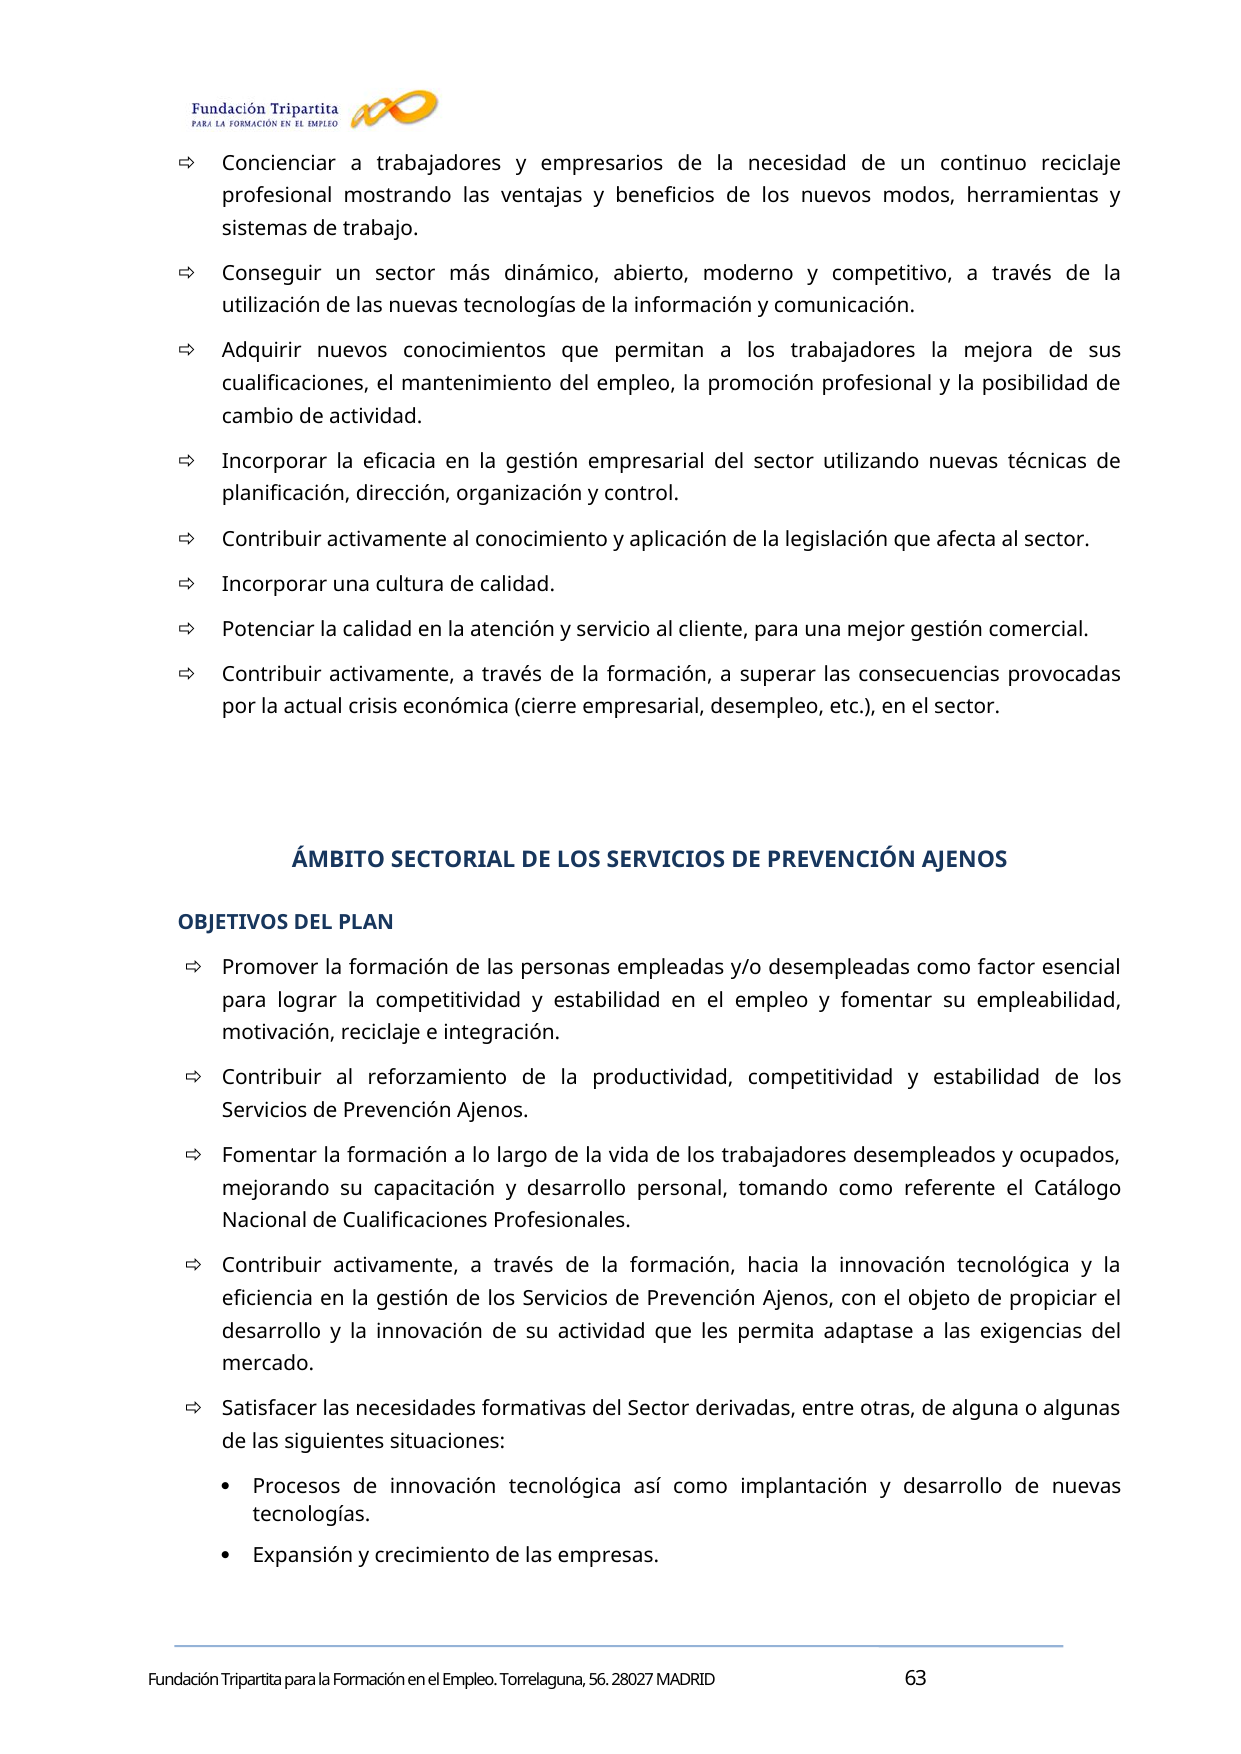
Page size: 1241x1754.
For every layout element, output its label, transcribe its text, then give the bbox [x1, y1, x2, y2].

list Contribuir activamente al conocimiento y aplicación de la legislación que afecta al sector. [177, 524, 1122, 552]
list Contribuir activamente, a través de la formación, a superar las consecuencias provocadas por la actual crisis económica (cierre empresarial, desempleo, etc.), en el sector. [177, 659, 1122, 720]
list Concienciar a trabajadores y empresarios de la necesidad de un continuo reciclaje profesional mostrando las ventajas y beneficios de los nuevos modos, herramientas y sistemas de trabajo. [177, 148, 1122, 241]
picture [177, 73, 446, 132]
text OBJETIVOS DEL PLAN [177, 907, 1122, 936]
list Incorporar la eficacia en la gestión empresarial del sector utilizando nuevas técnicas de planificación, dirección, organización y control. [177, 446, 1122, 507]
list Contribuir activamente, a través de la formación, hacia la innovación tecnológica y la eficiencia en la gestión de los Servicios de Prevención Ajenos, con el objeto de propiciar el desarrollo y la innovación de su actividad que les permita adaptase a las exigencias del mercado. [184, 1251, 1122, 1377]
list Contribuir al reforzamiento de la productividad, competitividad y estabilidad de los Servicios de Prevención Ajenos. [184, 1062, 1122, 1123]
list Potenciar la calidad en la atención y servicio al cliente, para una mejor gestión comercial. [177, 614, 1122, 642]
list Adquirir nuevos conocimientos que permitan a los trabajadores la mejora de sus cualificaciones, el mantenimiento del empleo, la promoción profesional y la posibilidad de cambio de actividad. [177, 336, 1122, 429]
list Incorporar una cultura de calidad. [177, 569, 1122, 597]
list Conseguir un sector más dinámico, abierto, moderno y competitivo, a través de la utilización de las nuevas tecnologías de la información y comunicación. [177, 258, 1122, 319]
list Expansión y crecimiento de las empresas. [222, 1541, 1122, 1569]
list Procesos de innovación tecnológica así como implantación y desarrollo de nuevas tecnologías. [222, 1471, 1122, 1528]
list Fomentar la formación a lo largo de la vida de los trabajadores desempleados y ocupados, mejorando su capacitación y desarrollo personal, tomando como referente el Catálogo Nacional de Cualificaciones Profesionales. [184, 1140, 1122, 1234]
list Satisfacer las necesidades formativas del Sector derivadas, entre otras, de alguna o algunas de las siguientes situaciones: [184, 1393, 1122, 1454]
text ÁMBITO SECTORIAL DE LOS SERVICIOS DE PREVENCIÓN AJENOS [177, 843, 1122, 874]
list Promover la formación de las personas empleadas y/o desempleadas como factor esencial para lograr la competitividad y estabilidad en el empleo y fomentar su empleabilidad, motivación, reciclaje e integración. [184, 952, 1122, 1046]
